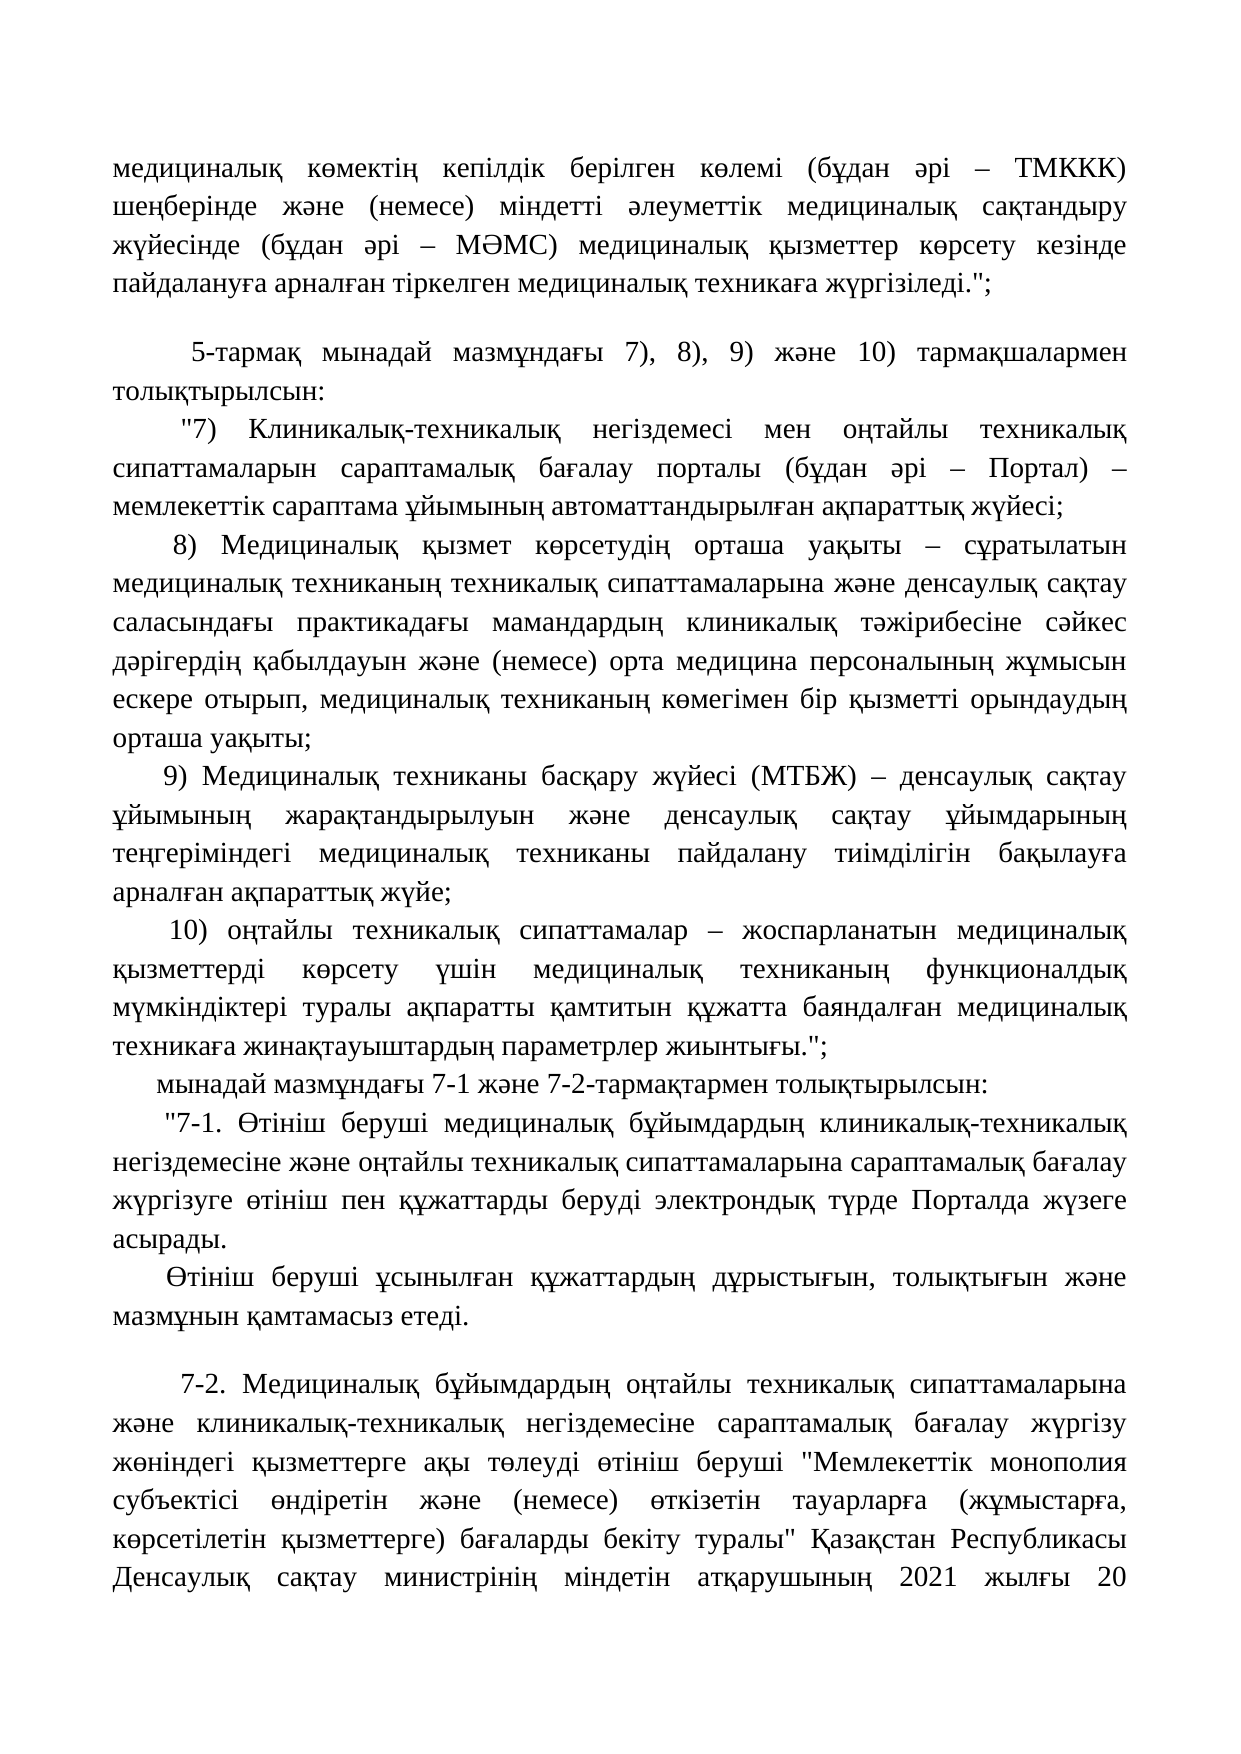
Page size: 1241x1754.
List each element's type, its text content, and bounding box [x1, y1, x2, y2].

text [112, 150, 1128, 299]
text "7-1. Өтініш беруші медициналық бұйымдардың клиникалық-техникалық негіздемесіне және оңтайлы техникалық сипаттамаларына сараптамалық бағалау жүргізуге өтініш пен құжаттарды беруді электрондық түрде Порталда жүзеге асырады. [112, 1105, 1128, 1254]
text 9) Медициналық техниканы басқару жүйесі (МТБЖ) – денсаулық сақтау ұйымының жарақтандырылуын және денсаулық сақтау ұйымдарының теңгеріміндегі медициналық техниканы пайдалану тиімділігін бақылауға арналған ақпараттық жүйе; [112, 758, 1128, 907]
text Өтініш беруші ұсынылған құжаттардың дұрыстығын, толықтығын және мазмұнын қамтамасыз етеді. [112, 1259, 1128, 1331]
text 8) Медициналық қызмет көрсетудің орташа уақыты – сұратылатын медициналық техниканың техникалық сипаттамаларына және денсаулық сақтау саласындағы практикадағы мамандардың клиникалық тәжірибесіне сәйкес дәрігердің қабылдауын және (немесе) орта медицина персоналының жұмысын ескере отырып, медициналық техниканың көмегімен бір қызметті орындаудың орташа уақыты; [112, 527, 1128, 753]
text мынадай мазмұндағы 7-1 және 7-2-тармақтармен толықтырылсын: [112, 1067, 1128, 1100]
text 5-тармақ мынадай мазмұндағы 7), 8), 9) және 10) тармақшалармен толықтырылсын: [112, 334, 1128, 406]
text "7) Клиникалық-техникалық негіздемесі мен оңтайлы техникалық сипаттамаларын сараптамалық бағалау порталы (бұдан әрі – Портал) –мемлекеттік сараптама ұйымының автоматтандырылған ақпараттық жүйесі; [112, 411, 1128, 522]
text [112, 1367, 1128, 1593]
text 10) оңтайлы техникалық сипаттамалар – жоспарланатын медициналық қызметтерді көрсету үшін медициналық техниканың функционалдық мүмкіндіктері туралы ақпаратты қамтитын құжатта баяндалған медициналық техникаға жинақтауыштардың параметрлер жиынтығы."; [112, 912, 1128, 1062]
